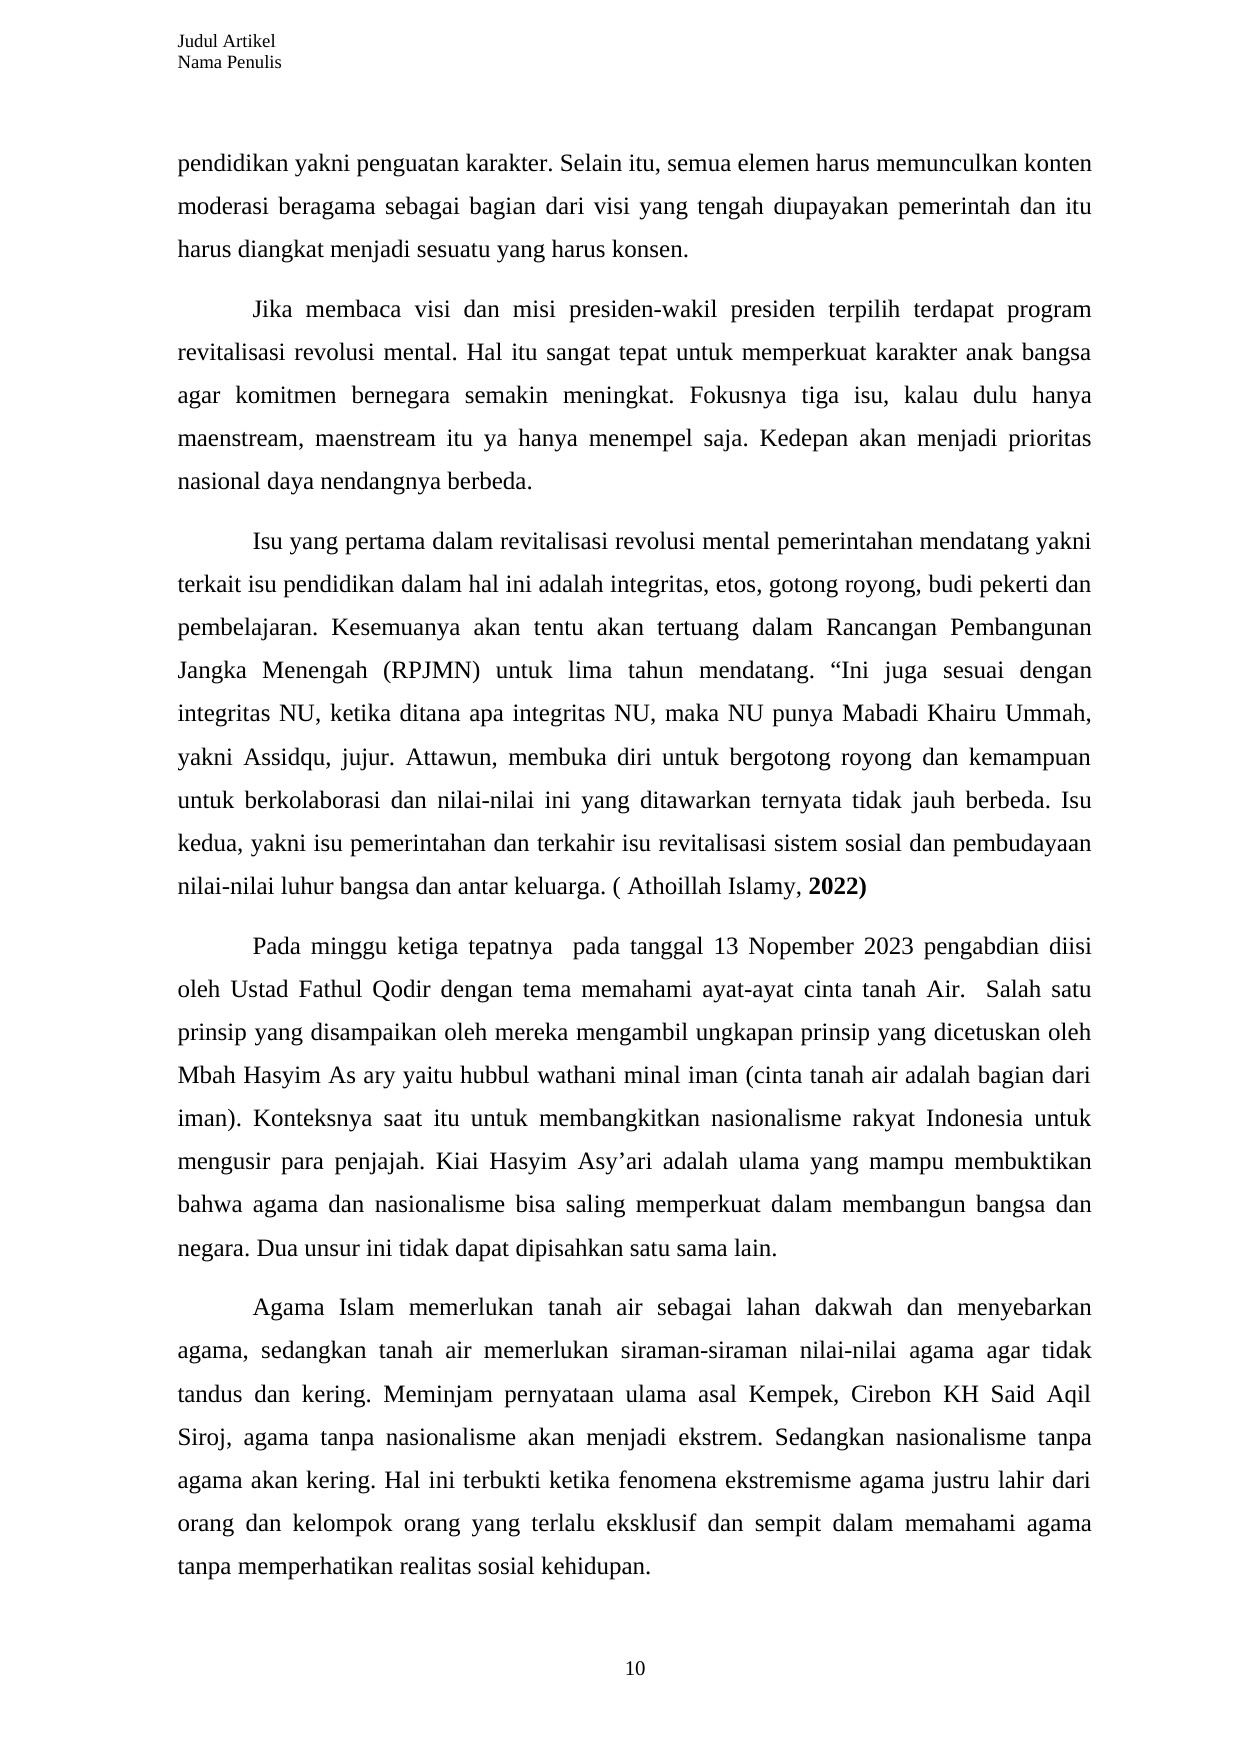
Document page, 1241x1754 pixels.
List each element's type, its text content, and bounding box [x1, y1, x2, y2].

text Agama Islam memerlukan tanah air sebagai lahan dakwah dan menyebarkan agama, sedangkan tanah air memerlukan siraman-siraman nilai-nilai agama agar tidak tandus dan kering. Meminjam pernyataan ulama asal Kempek, Cirebon KH Said Aqil Siroj, agama tanpa nasionalisme akan menjadi ekstrem. Sedangkan nasionalisme tanpa agama akan kering. Hal ini terbukti ketika fenomena ekstremisme agama justru lahir dari orang dan kelompok orang yang terlalu eksklusif dan sempit dalam memahami agama tanpa memperhatikan realitas sosial kehidupan. [177, 1292, 1092, 1580]
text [177, 148, 1092, 263]
text Jika membaca visi dan misi presiden-wakil presiden terpilih terdapat program revitalisasi revolusi mental. Hal itu sangat tepat untuk memperkuat karakter anak bangsa agar komitmen bernegara semakin meningkat. Fokusnya tiga isu, kalau dulu hanya maenstream, maenstream itu ya hanya menempel saja. Kedepan akan menjadi prioritas nasional daya nendangnya berbeda. [177, 294, 1092, 495]
text Isu yang pertama dalam revitalisasi revolusi mental pemerintahan mendatang yakni terkait isu pendidikan dalam hal ini adalah integritas, etos, gotong royong, budi pekerti dan pembelajaran. Kesemuanya akan tentu akan tertuang dalam Rancangan Pembangunan Jangka Menengah (RPJMN) untuk lima tahun mendatang. “Ini juga sesuai dengan integritas NU, ketika ditana apa integritas NU, maka NU punya Mabadi Khairu Ummah, yakni Assidqu, jujur. Attawun, membuka diri untuk bergotong royong dan kemampuan untuk berkolaborasi dan nilai-nilai ini yang ditawarkan ternyata tidak jauh berbeda. Isu kedua, yakni isu pemerintahan dan terkahir isu revitalisasi sistem sosial dan pembudayaan nilai-nilai luhur bangsa dan antar keluarga. ( Athoillah Islamy, 2022) [177, 526, 1092, 900]
text Pada minggu ketiga tepatnya pada tanggal 13 Nopember 2023 pengabdian diisi oleh Ustad Fathul Qodir dengan tema memahami ayat-ayat cinta tanah Air. Salah satu prinsip yang disampaikan oleh mereka mengambil ungkapan prinsip yang dicetuskan oleh Mbah Hasyim As ary yaitu hubbul wathani minal iman (cinta tanah air adalah bagian dari iman). Konteksnya saat itu untuk membangkitkan nasionalisme rakyat Indonesia untuk mengusir para penjajah. Kiai Hasyim Asy’ari adalah ulama yang mampu membuktikan bahwa agama dan nasionalisme bisa saling memperkuat dalam membangun bangsa dan negara. Dua unsur ini tidak dapat dipisahkan satu sama lain. [177, 931, 1092, 1261]
